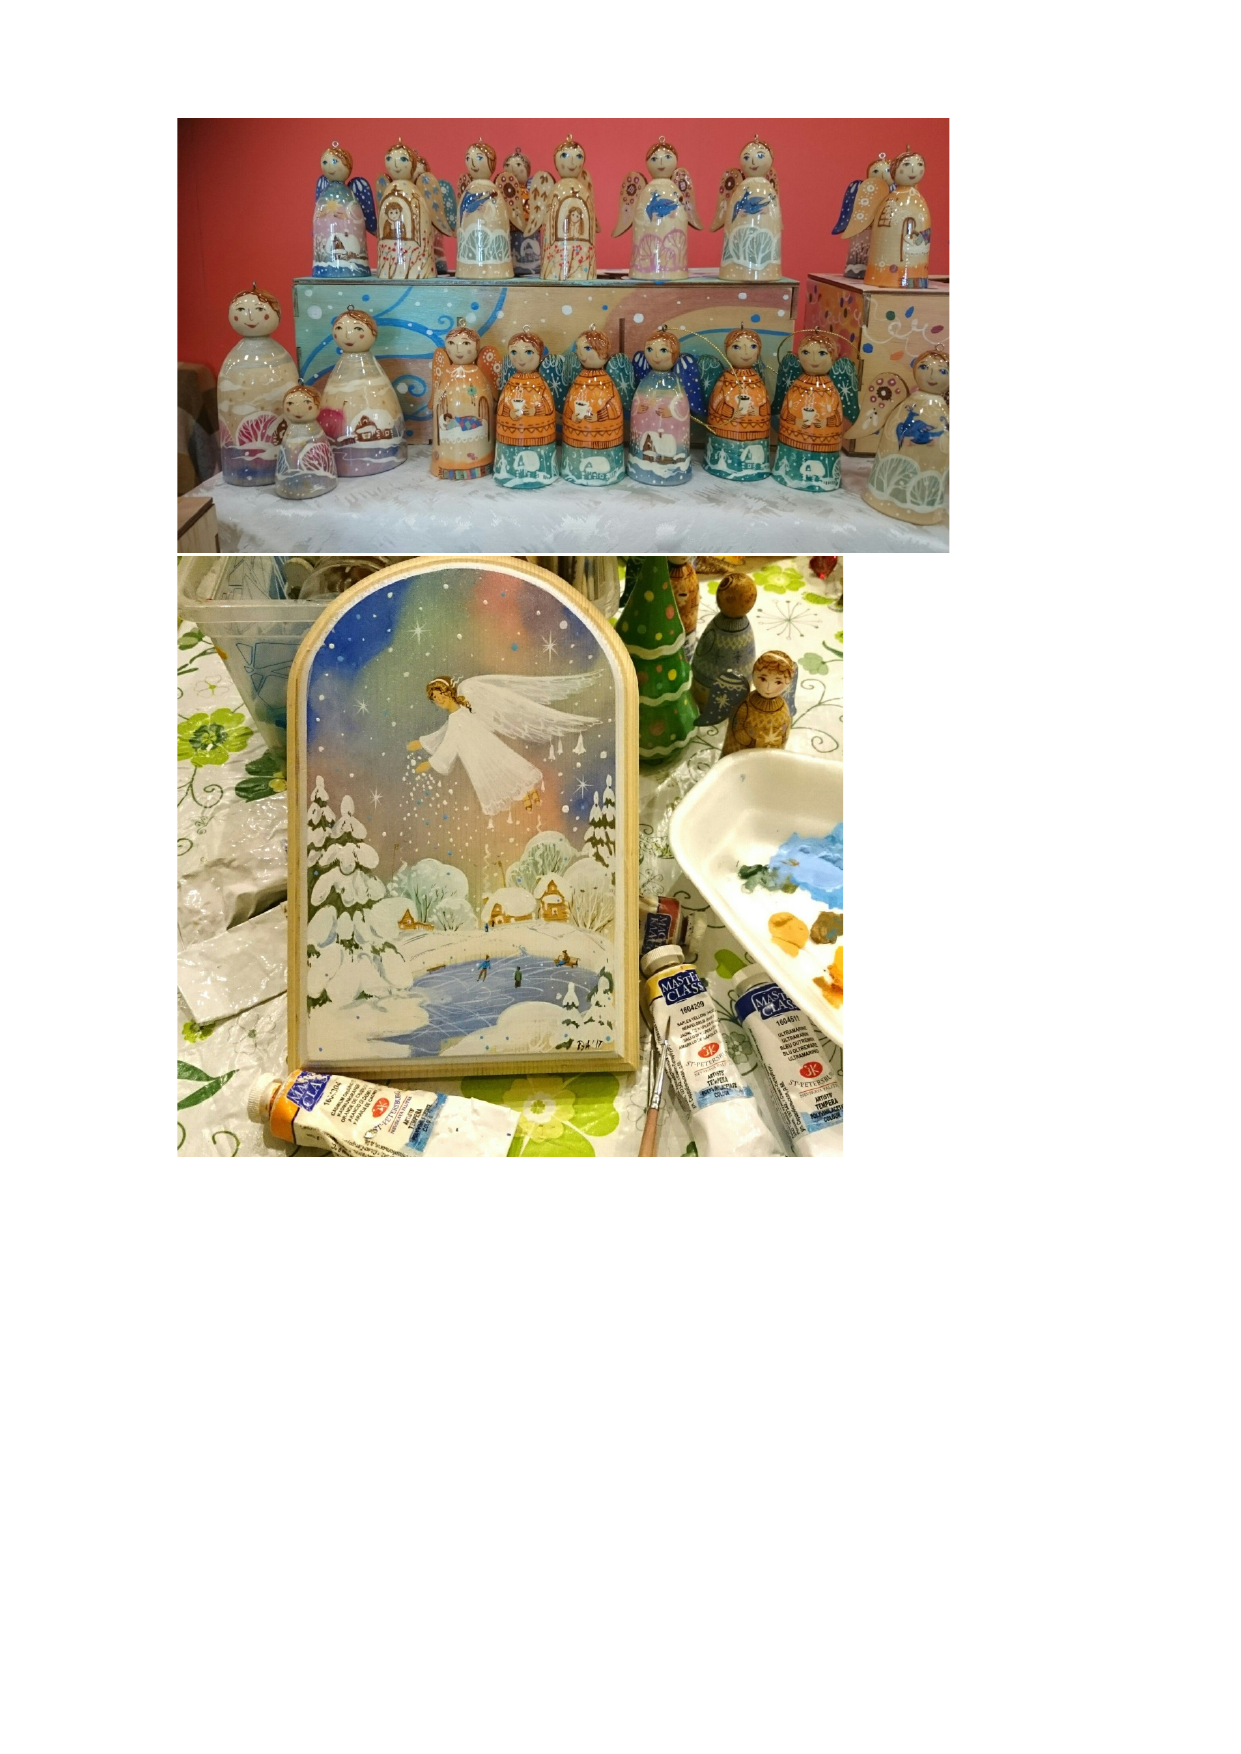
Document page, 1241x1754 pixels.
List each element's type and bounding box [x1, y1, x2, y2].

picture [177, 118, 950, 553]
picture [177, 556, 844, 1157]
